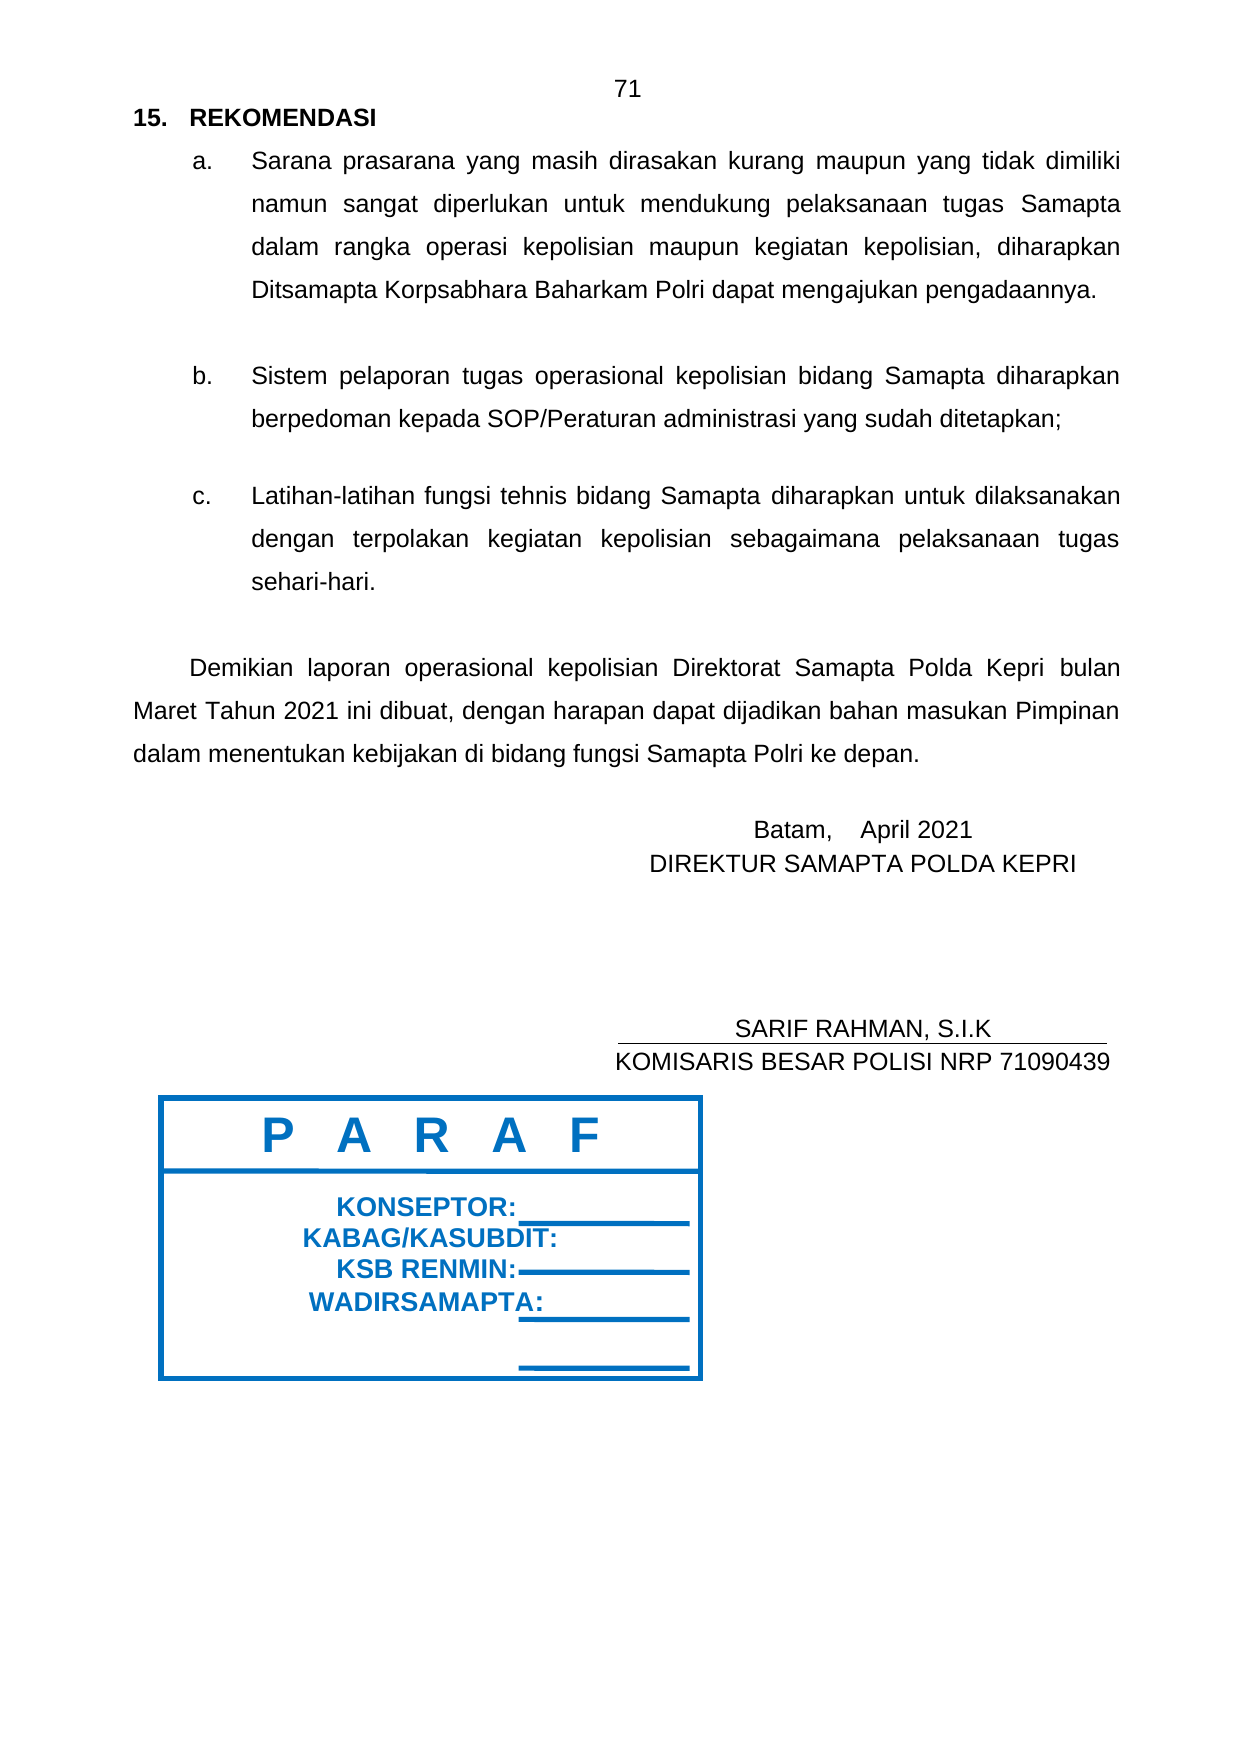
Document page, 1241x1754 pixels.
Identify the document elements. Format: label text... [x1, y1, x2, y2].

list Demikian laporan operasional kepolisian Direktorat Samapta Polda Kepri bulan Maret Tahun 2021 ini dibuat, dengan harapan dapat dijadikan bahan masukan Pimpinan dalam menentukan kebijakan di bidang fungsi Samapta Polri ke depan. [133, 653, 1121, 768]
list SARIF RAHMAN, S.I.K [605, 1014, 1121, 1042]
list Sarana prasarana yang masih dirasakan kurang maupun yang tidak dimiliki namun sangat diperlukan untuk mendukung pelaksanaan tugas Samapta dalam rangka operasi kepolisian maupun kegiatan kepolisian, diharapkan Ditsamapta Korpsabhara Baharkam Polri dapat mengajukan pengadaannya. [192, 146, 1121, 304]
list Latihan-latihan fungsi tehnis bidang Samapta diharapkan untuk dilaksanakan dengan terpolakan kegiatan kepolisian sebagaimana pelaksanaan tugas sehari-hari. [192, 481, 1121, 596]
list DIREKTUR SAMAPTA POLDA KEPRI [605, 848, 1121, 877]
list REKOMENDASI [133, 103, 1121, 131]
list KOMISARIS BESAR POLISI NRP 71090439 [605, 1047, 1121, 1075]
list Sistem pelaporan tugas operasional kepolisian bidang Samapta diharapkan berpedoman kepada SOP/Peraturan administrasi yang sudah ditetapkan; [192, 361, 1121, 433]
list Batam, April 2021 [605, 816, 1121, 844]
